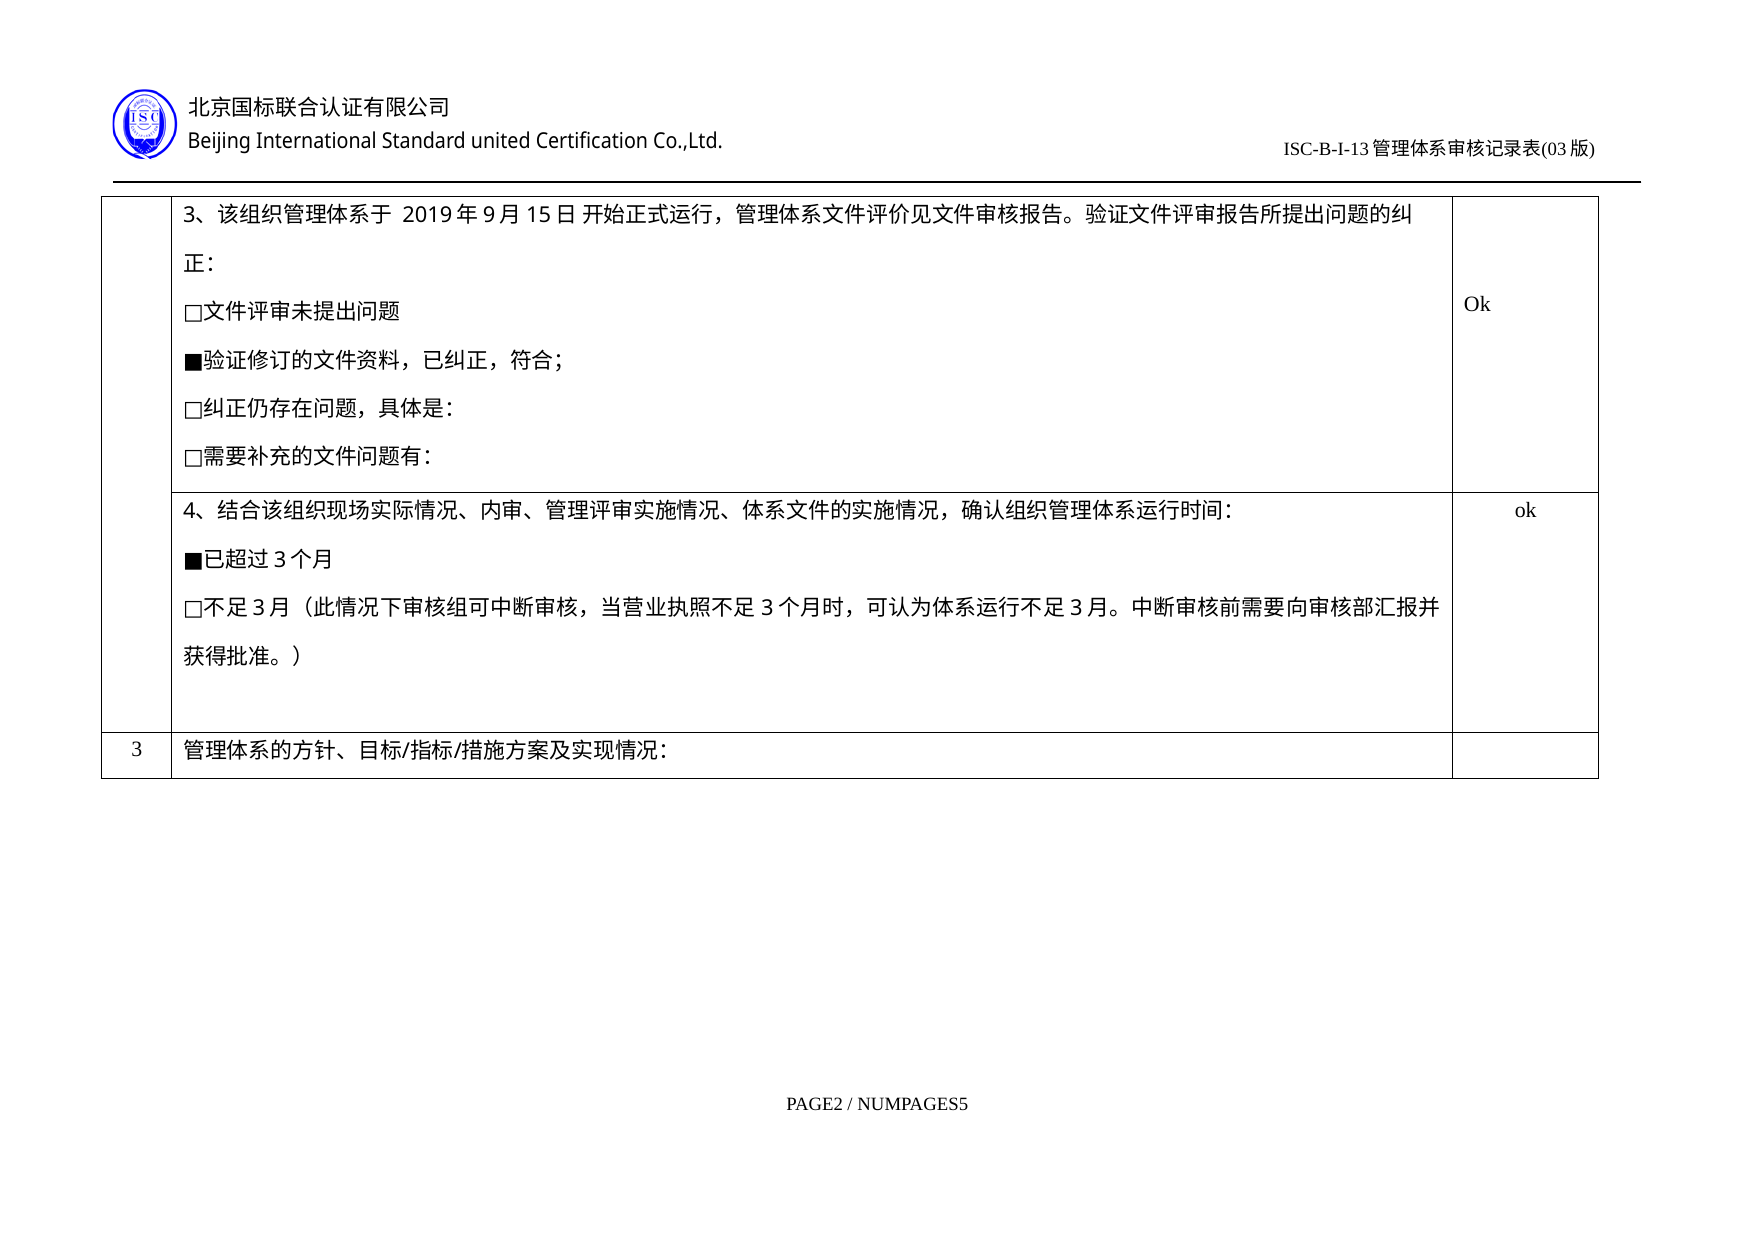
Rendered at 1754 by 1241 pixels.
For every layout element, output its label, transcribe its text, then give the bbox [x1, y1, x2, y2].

table_cell 3 [102, 733, 171, 778]
table_cell 3、该组织管理体系于 2019年9月15日 开始正式运行，管理体系文件评价见文件审核报告。验证文件评审报告所提出问题的纠正： □文件评审未提出问题 ■验证修订的文件资料，已纠正，符合； □纠正仍存在问题，具体是： □需要补充的文件问题有： [172, 197, 1452, 492]
table_cell ok [1453, 493, 1598, 732]
table_cell 4、结合该组织现场实际情况、内审、管理评审实施情况、体系文件的实施情况，确认组织管理体系运行时间： ■已超过3个月 □不足3月（此情况下审核组可中断审核，当营业执照不足3个月时，可认为体系运行不足3月。中断审核前需要向审核部汇报并获得批准。） [172, 493, 1452, 732]
table_cell [1453, 733, 1598, 778]
table_cell 管理体系的方针、目标/指标/措施方案及实现情况： [172, 733, 1452, 778]
picture [112, 89, 180, 158]
table_cell Ok [1453, 197, 1598, 492]
